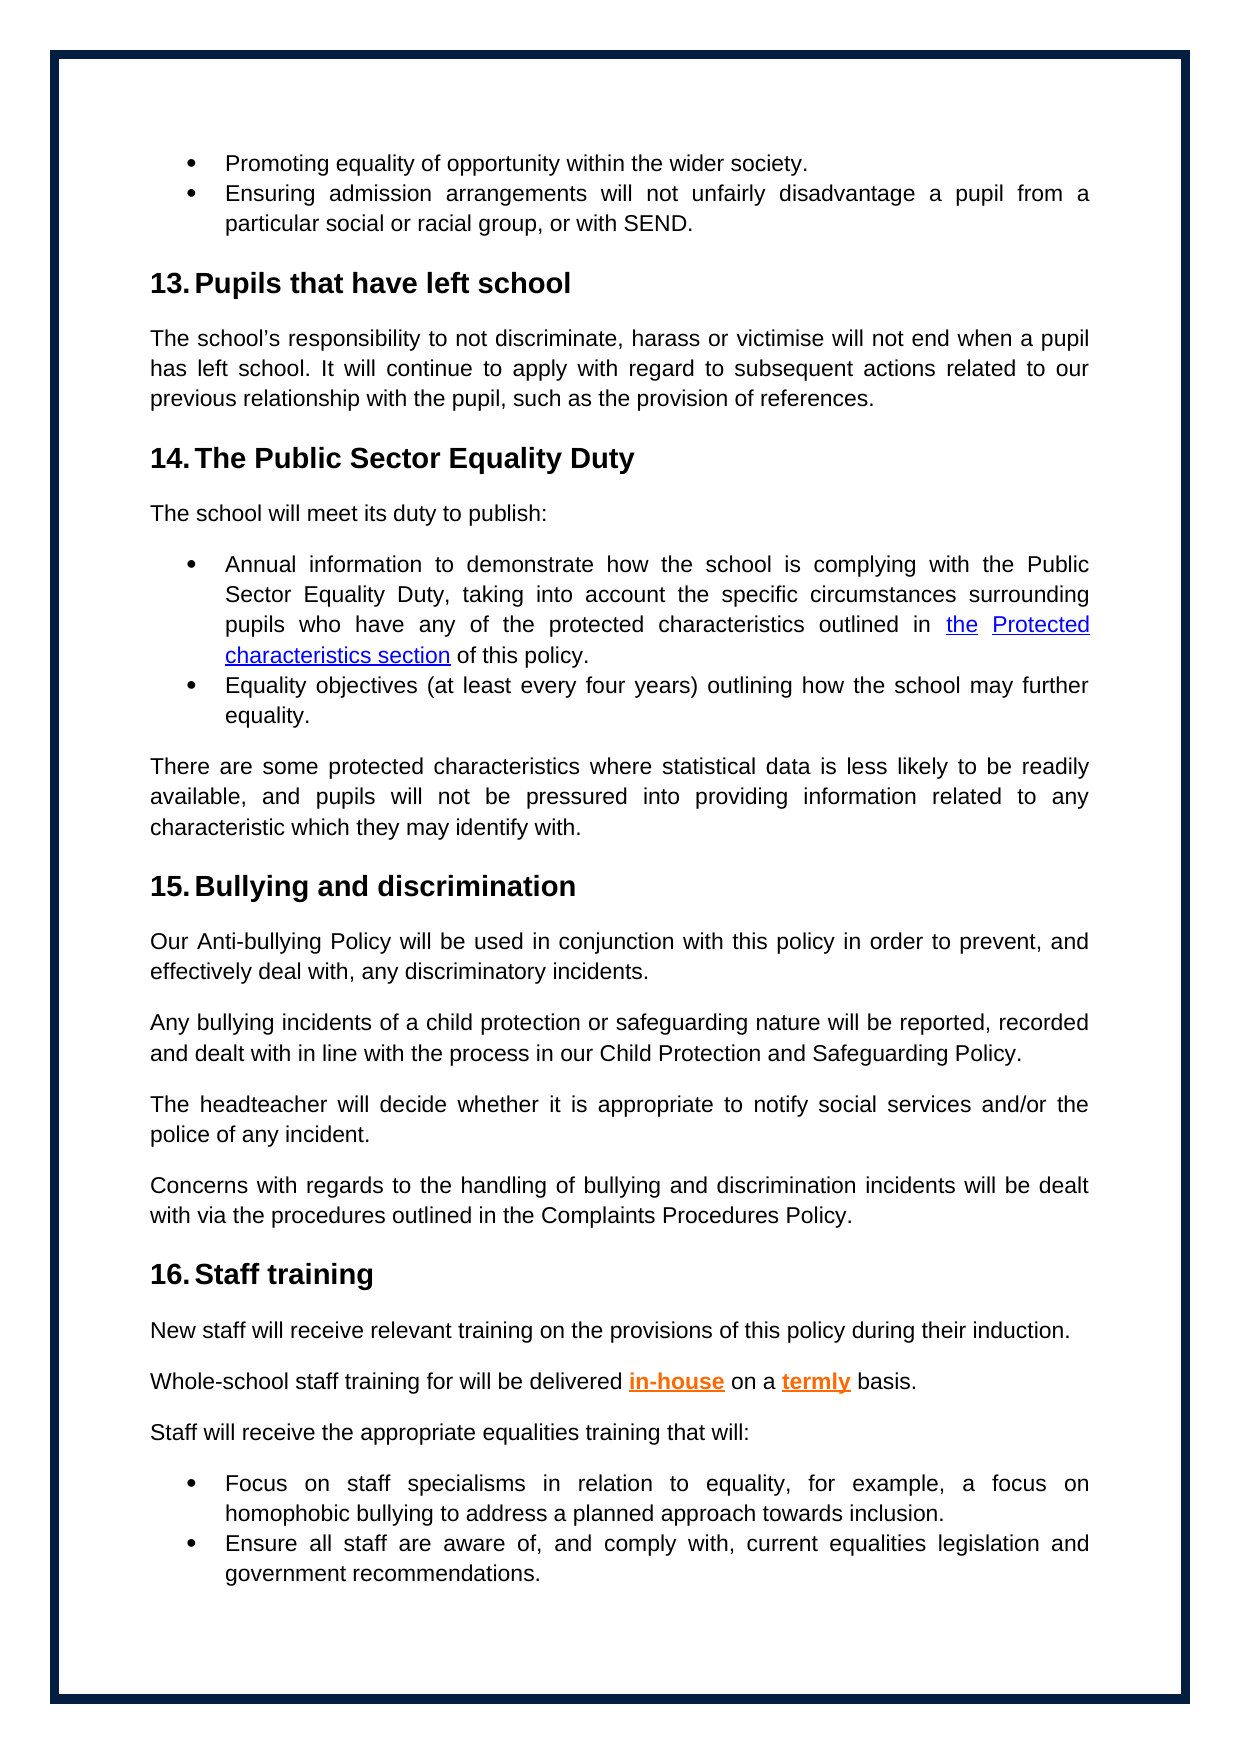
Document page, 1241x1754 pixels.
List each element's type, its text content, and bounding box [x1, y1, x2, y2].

text There are some protected characteristics where statistical data is less likely to be readily available, and pupils will not be pressured into providing information related to any characteristic which they may identify with. [150, 753, 1090, 840]
text Concerns with regards to the handling of bullying and discrimination incidents will be dealt with via the procedures outlined in the Complaints Procedures Policy. [150, 1172, 1090, 1228]
text Any bullying incidents of a child protection or safeguarding nature will be reported, recorded and dealt with in line with the process in our Child Protection and Safeguarding Policy. [150, 1009, 1090, 1066]
list Promoting equality of opportunity within the wider society. [187, 150, 1090, 176]
subtitle The Public Sector Equality Duty [150, 441, 1090, 474]
text Whole-school staff training for will be delivered in-house on a termly basis. [150, 1368, 1090, 1394]
text The school’s responsibility to not discriminate, harass or victimise will not end when a pupil has left school. It will continue to apply with regard to subsequent actions related to our previous relationship with the pupil, such as the provision of references. [150, 325, 1090, 412]
subtitle Bullying and discrimination [150, 869, 1090, 902]
list Annual information to demonstrate how the school is complying with the Public Sector Equality Duty, taking into account the specific circumstances surrounding pupils who have any of the protected characteristics outlined in the Protected characteristics section of this policy. [187, 551, 1090, 668]
list Ensuring admission arrangements will not unfairly disadvantage a pupil from a particular social or racial group, or with SEND. [187, 180, 1090, 237]
text Staff will receive the appropriate equalities training that will: [150, 1419, 1090, 1445]
subtitle Staff training [150, 1257, 1090, 1291]
list Focus on staff specialisms in relation to equality, for example, a focus on homophobic bullying to address a planned approach towards inclusion. [187, 1470, 1090, 1526]
text The school will meet its duty to publish: [150, 500, 1090, 526]
list Equality objectives (at least every four years) outlining how the school may further equality. [187, 672, 1090, 728]
text New staff will receive relevant training on the provisions of this policy during their induction. [150, 1317, 1090, 1343]
list Ensure all staff are aware of, and comply with, current equalities legislation and government recommendations. [187, 1530, 1090, 1587]
subtitle Pupils that have left school [150, 266, 1090, 299]
text The headteacher will decide whether it is appropriate to notify social services and/or the police of any incident. [150, 1091, 1090, 1147]
text Our Anti-bullying Policy will be used in conjunction with this policy in order to prevent, and effectively deal with, any discriminatory incidents. [150, 928, 1090, 985]
